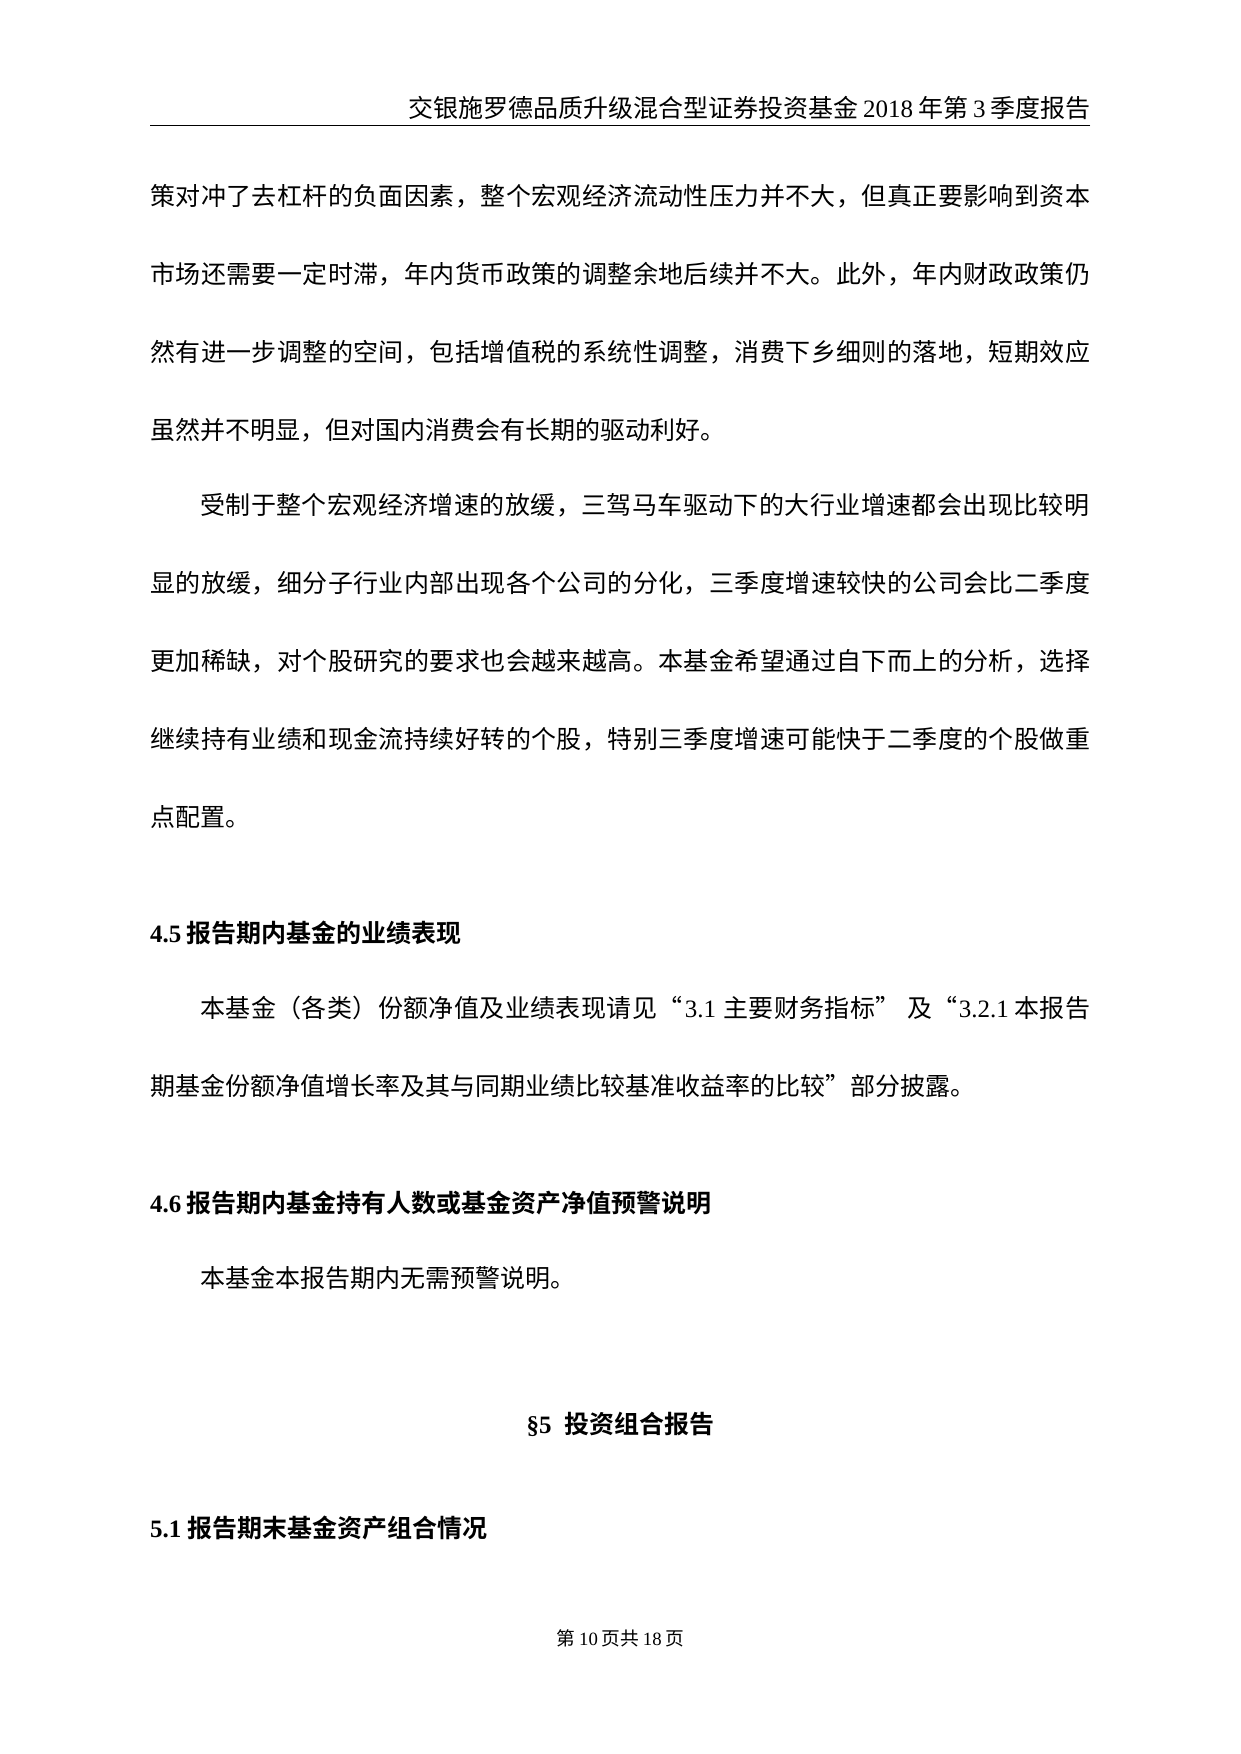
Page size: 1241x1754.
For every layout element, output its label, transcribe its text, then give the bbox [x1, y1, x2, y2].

text 4.5报告期内基金的业绩表现 [150, 899, 1090, 964]
text 5.1 报告期末基金资产组合情况 [150, 1494, 1090, 1559]
text 4.6报告期内基金持有人数或基金资产净值预警说明 [150, 1169, 1090, 1234]
subtitle §5 投资组合报告 [150, 1390, 1090, 1455]
text 受制于整个宏观经济增速的放缓，三驾马车驱动下的大行业增速都会出现比较明显的放缓，细分子行业内部出现各个公司的分化，三季度增速较快的公司会比二季度更加稀缺，对个股研究的要求也会越来越高。本基金希望通过自下而上的分析，选择继续持有业绩和现金流持续好转的个股，特别三季度增速可能快于二季度的个股做重点配置。 [150, 471, 1090, 848]
text 本基金（各类）份额净值及业绩表现请见“3.1 主要财务指标” 及“3.2.1本报告期基金份额净值增长率及其与同期业绩比较基准收益率的比较”部分披露。 [150, 974, 1090, 1117]
text 本基金本报告期内无需预警说明。 [150, 1244, 1090, 1309]
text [150, 162, 1090, 461]
